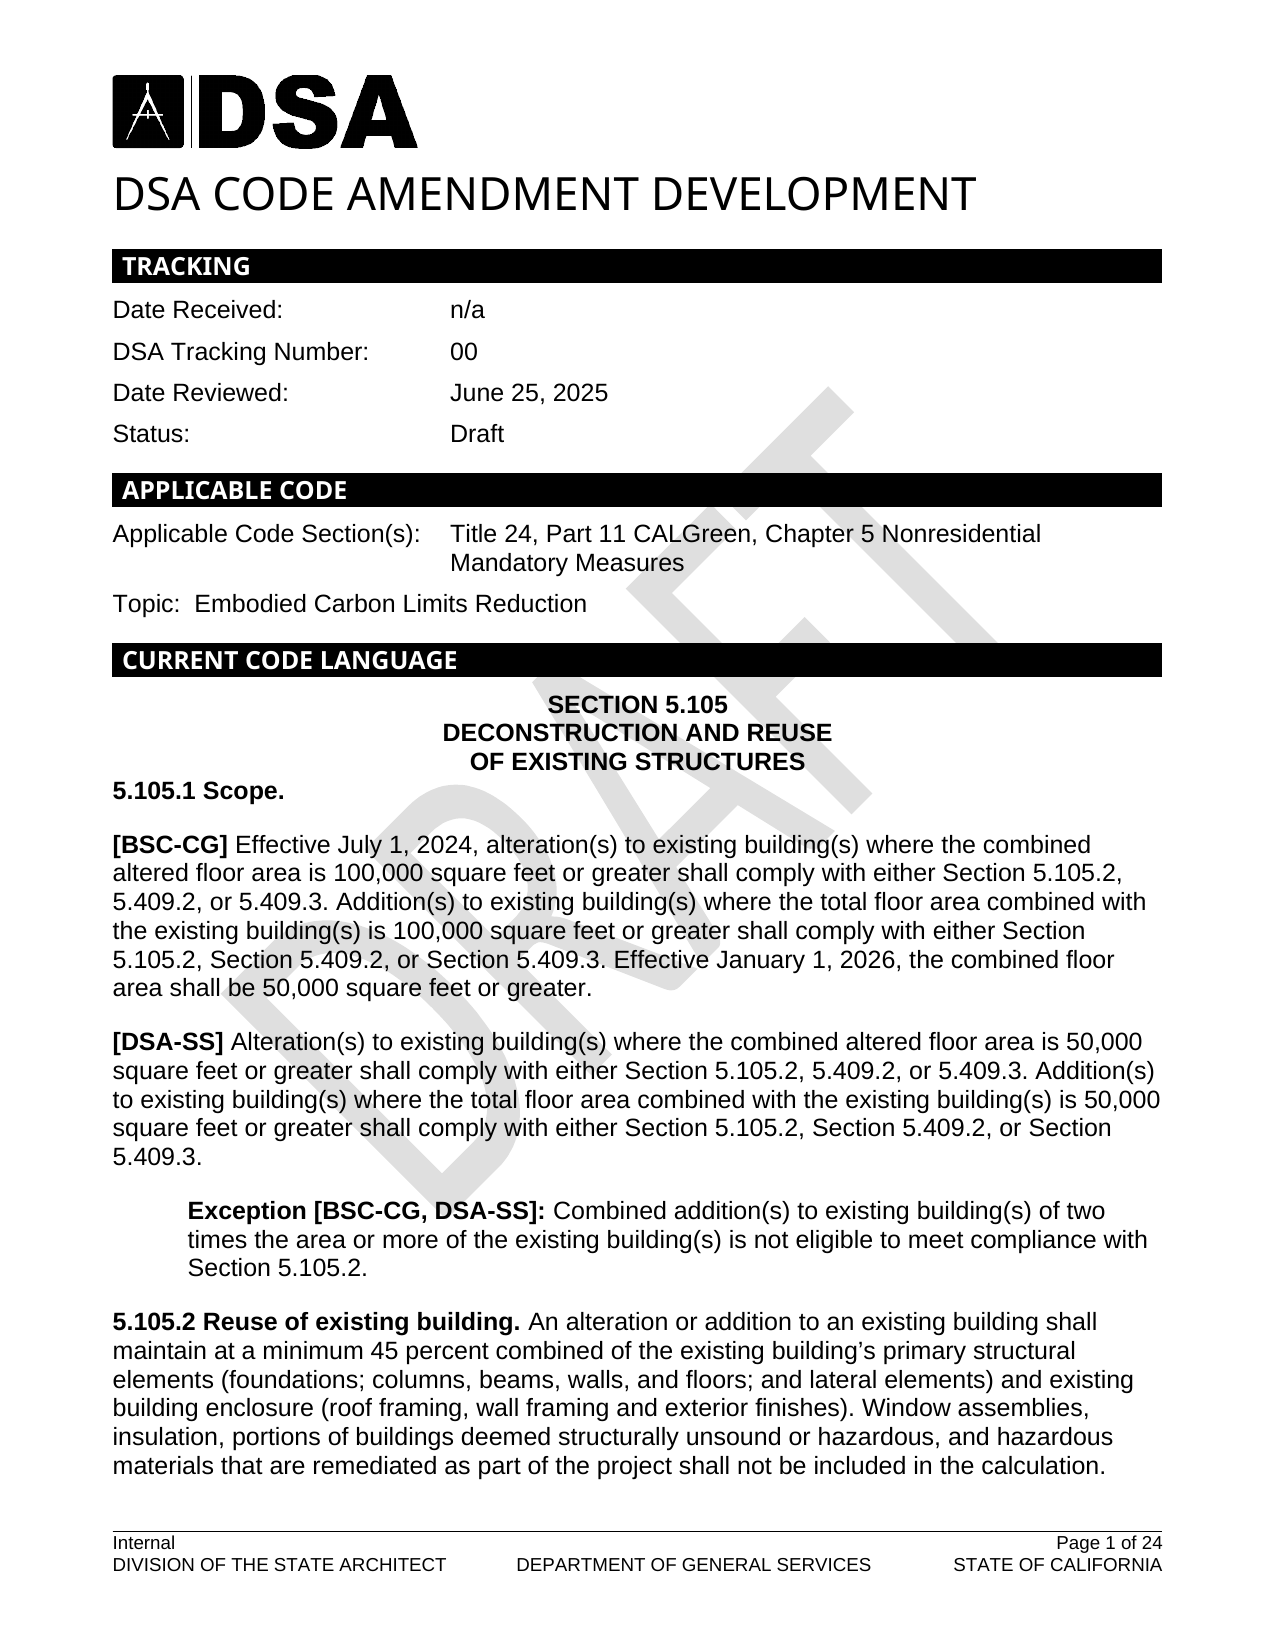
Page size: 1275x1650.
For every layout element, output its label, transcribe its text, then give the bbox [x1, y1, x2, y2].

subtitle APPLICABLE CODE [112, 473, 1162, 507]
text 5.105.1 Scope. [112, 776, 1162, 804]
subtitle CURRENT CODE LANGUAGE [112, 643, 1162, 677]
subtitle TRACKING [112, 249, 1162, 283]
text Date Received: n/a [112, 295, 1162, 324]
text 5.105.2 Reuse of existing building. An alteration or addition to an existing building shall maintain at a minimum 45 percent combined of the existing building’s primary structural elements (foundations; columns, beams, walls, and floors; and lateral elements) and existing building enclosure (roof framing, wall framing and exterior finishes). Window assemblies, insulation, portions of buildings deemed structurally unsound or hazardous, and hazardous materials that are remediated as part of the project shall not be included in the calculation. [112, 1307, 1162, 1479]
text [BSC-CG] Effective July 1, 2024, alteration(s) to existing building(s) where the combined altered floor area is 100,000 square feet or greater shall comply with either Section 5.105.2, 5.409.2, or 5.409.3. Addition(s) to existing building(s) where the total floor area combined with the existing building(s) is 100,000 square feet or greater shall comply with either Section 5.105.2, Section 5.409.2, or Section 5.409.3. Effective January 1, 2026, the combined floor area shall be 50,000 square feet or greater. [112, 829, 1162, 1002]
text Topic: Embodied Carbon Limits Reduction [112, 589, 1162, 618]
text DSA Tracking Number: 00 [112, 336, 1162, 365]
text [DSA-SS] Alteration(s) to existing building(s) where the combined altered floor area is 50,000 square feet or greater shall comply with either Section 5.105.2, 5.409.2, or 5.409.3. Addition(s) to existing building(s) where the total floor area combined with the existing building(s) is 50,000 square feet or greater shall comply with either Section 5.105.2, Section 5.409.2, or Section 5.409.3. [112, 1027, 1162, 1171]
text Date Reviewed: June 25, 2025 [112, 378, 1162, 406]
text SECTION 5.105 DECONSTRUCTION AND REUSE OF EXISTING STRUCTURES [112, 689, 1162, 776]
text Applicable Code Section(s): Title 24, Part 11 CALGreen, Chapter 5 Nonresidential Mandatory Measures [112, 519, 1162, 577]
text Status: Draft [112, 419, 1162, 448]
picture [112, 75, 418, 149]
text Exception [BSC-CG, DSA-SS]: Combined addition(s) to existing building(s) of two times the area or more of the existing building(s) is not eligible to meet compliance with Section 5.105.2. [187, 1196, 1162, 1282]
title DSA Code Amendment development [112, 161, 1162, 224]
